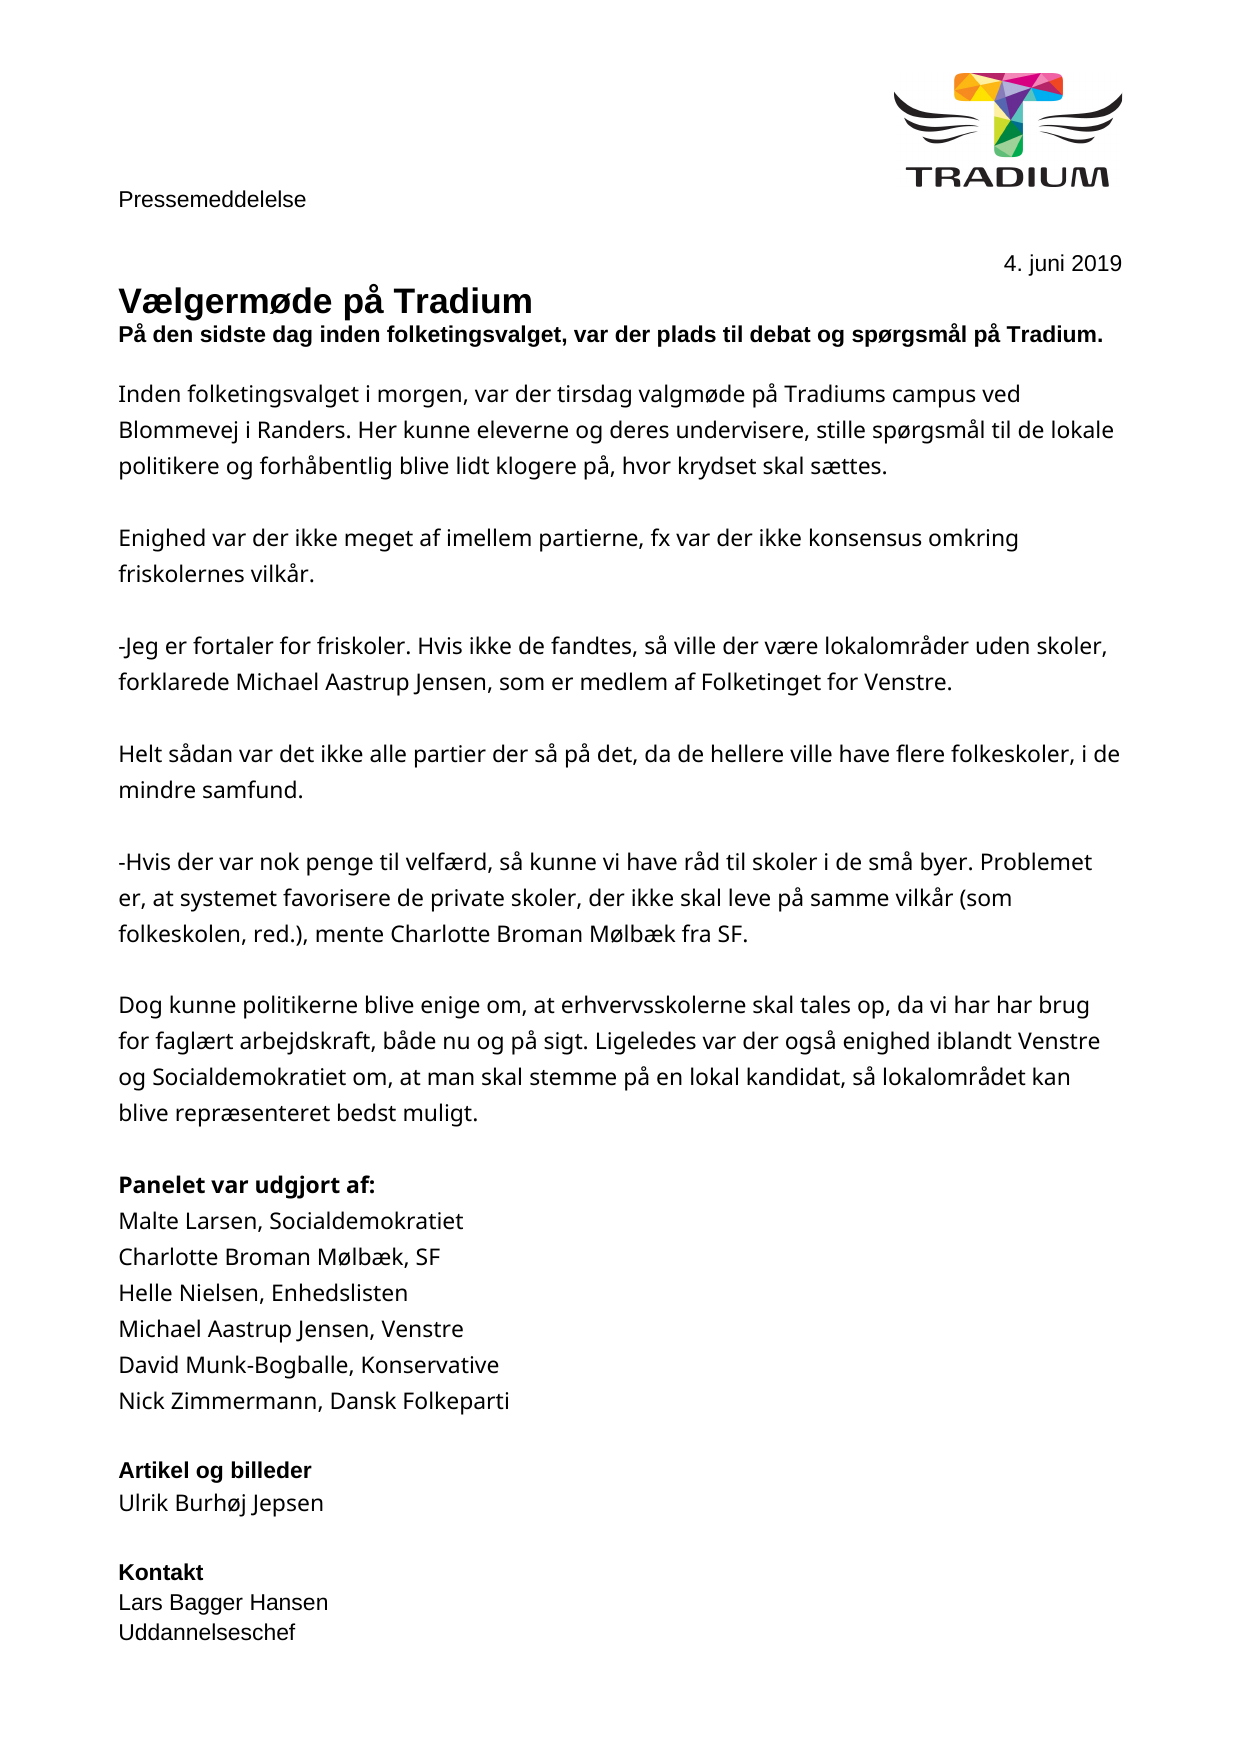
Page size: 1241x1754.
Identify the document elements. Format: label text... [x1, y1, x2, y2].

text Enighed var der ikke meget af imellem partierne, fx var der ikke konsensus omkring friskolernes vilkår. [118, 522, 1122, 589]
text Ulrik Burhøj Jepsen [118, 1487, 1122, 1518]
text Inden folketingsvalget i morgen, var der tirsdag valgmøde på Tradiums campus ved Blommevej i Randers. Her kunne eleverne og deres undervisere, stille spørgsmål til de lokale politikere og forhåbentlig blive lidt klogere på, hvor krydset skal sættes. [118, 378, 1122, 482]
text Michael Aastrup Jensen, Venstre [118, 1313, 1122, 1344]
text Helle Nielsen, Enhedslisten [118, 1277, 1122, 1308]
text -Hvis der var nok penge til velfærd, så kunne vi have råd til skoler i de små byer. Problemet er, at systemet favorisere de private skoler, der ikke skal leve på samme vilkår (som folkeskolen, red.), mente Charlotte Broman Mølbæk fra SF. [118, 846, 1122, 949]
picture [894, 73, 1123, 187]
text Uddannelseschef [118, 1619, 1122, 1645]
text Lars Bagger Hansen [118, 1589, 1122, 1615]
text Panelet var udgjort af: [118, 1169, 1122, 1200]
text Nick Zimmermann, Dansk Folkeparti [118, 1385, 1122, 1416]
text Artikel og billeder [118, 1457, 1122, 1483]
text 4. juni 2019 [118, 250, 1122, 276]
text Malte Larsen, Socialdemokratiet [118, 1205, 1122, 1236]
text David Munk-Bogballe, Konservative [118, 1349, 1122, 1380]
text Kontakt [118, 1559, 1122, 1585]
text -Jeg er fortaler for friskoler. Hvis ikke de fandtes, så ville der være lokalområder uden skoler, forklarede Michael Aastrup Jensen, som er medlem af Folketinget for Venstre. [118, 630, 1122, 697]
text Dog kunne politikerne blive enige om, at erhvervsskolerne skal tales op, da vi har har brug for faglært arbejdskraft, både nu og på sigt. Ligeledes var der også enighed iblandt Venstre og Socialdemokratiet om, at man skal stemme på en lokal kandidat, så lokalområdet kan blive repræsenteret bedst muligt. [118, 989, 1122, 1128]
text Vælgermøde på Tradium [118, 280, 1122, 321]
text Helt sådan var det ikke alle partier der så på det, da de hellere ville have flere folkeskoler, i de mindre samfund. [118, 738, 1122, 805]
text Charlotte Broman Mølbæk, SF [118, 1241, 1122, 1272]
text På den sidste dag inden folketingsvalget, var der plads til debat og spørgsmål på Tradium. [118, 321, 1122, 347]
